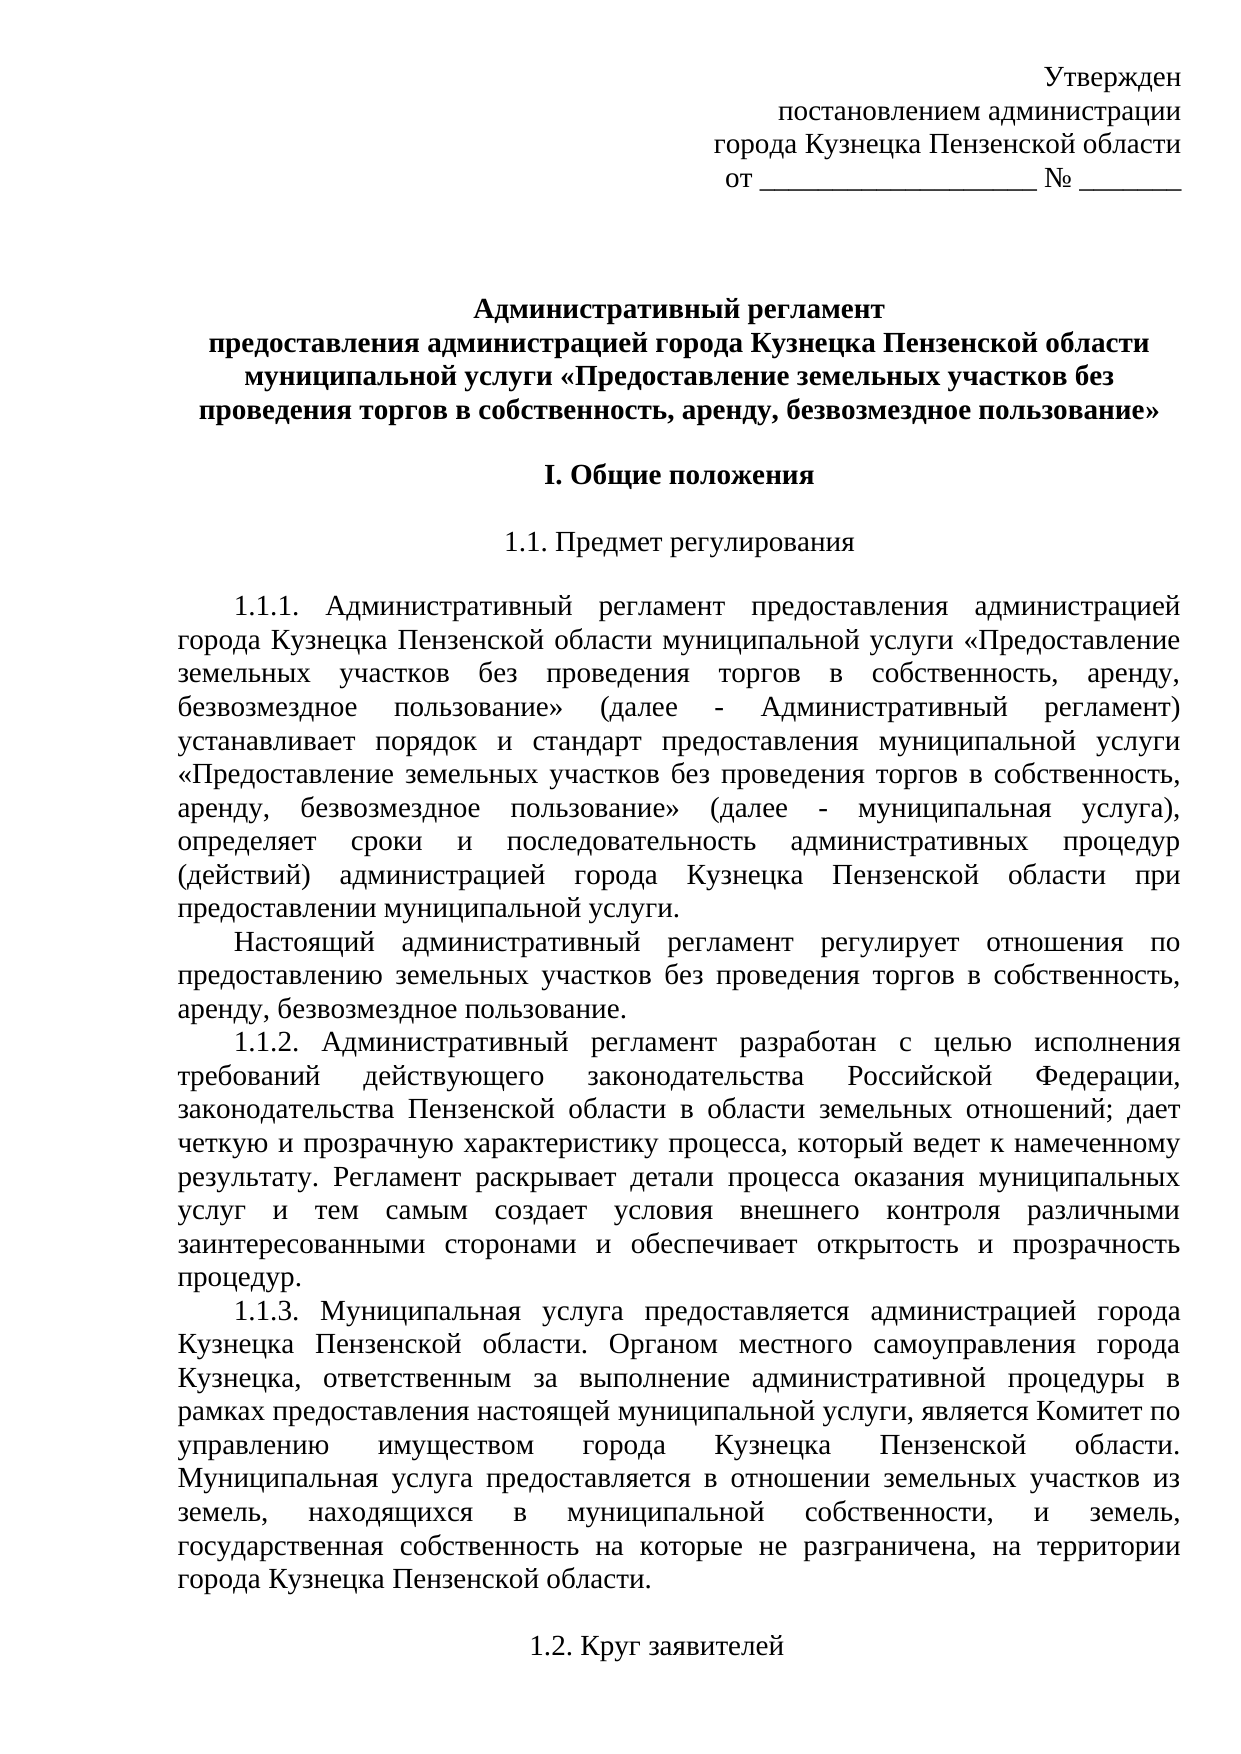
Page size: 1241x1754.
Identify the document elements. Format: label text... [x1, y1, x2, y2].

text предоставления администрацией города Кузнецка Пензенской области муниципальной услуги «Предоставление земельных участков без проведения торгов в собственность, аренду, безвозмездное пользование» [177, 325, 1181, 426]
text постановлением администрации [177, 93, 1181, 126]
text 1.1.1. Административный регламент предоставления администрацией города Кузнецка Пензенской области муниципальной услуги «Предоставление земельных участков без проведения торгов в собственность, аренду, безвозмездное пользование» (далее - Административный регламент) устанавливает порядок и стандарт предоставления муниципальной услуги «Предоставление земельных участков без проведения торгов в собственность, аренду, безвозмездное пользование» (далее - муниципальная услуга), определяет сроки и последовательность административных процедур (действий) администрацией города Кузнецка Пензенской области при предоставлении муниципальной услуги. [177, 588, 1181, 924]
text Настоящий административный регламент регулирует отношения по предоставлению земельных участков без проведения торгов в собственность, аренду, безвозмездное пользование. [177, 924, 1181, 1024]
text Административный регламент [177, 291, 1181, 325]
text Утвержден [177, 59, 1181, 93]
text 1.1.3. Муниципальная услуга предоставляется администрацией города Кузнецка Пензенской области. Органом местного самоуправления города Кузнецка, ответственным за выполнение административной процедуры в рамках предоставления настоящей муниципальной услуги, является Комитет по управлению имуществом города Кузнецка Пензенской области. Муниципальная услуга предоставляется в отношении земельных участков из земель, находящихся в муниципальной собственности, и земель, государственная собственность на которые не разграничена, на территории города Кузнецка Пензенской области. [177, 1293, 1181, 1595]
text от ___________________ № _______ [177, 160, 1181, 193]
list 1.2. Круг заявителей [132, 1628, 1181, 1662]
text города Кузнецка Пензенской области [177, 126, 1181, 160]
text 1.1.2. Административный регламент разработан с целью исполнения требований действующего законодательства Российской Федерации, законодательства Пензенской области в области земельных отношений; дает четкую и прозрачную характеристику процесса, который ведет к намеченному результату. Регламент раскрывает детали процесса оказания муниципальных услуг и тем самым создает условия внешнего контроля различными заинтересованными сторонами и обеспечивает открытость и прозрачность процедур. [177, 1024, 1181, 1293]
list I. Общие положения [177, 457, 1181, 490]
list 1.1. Предмет регулирования [177, 524, 1181, 557]
